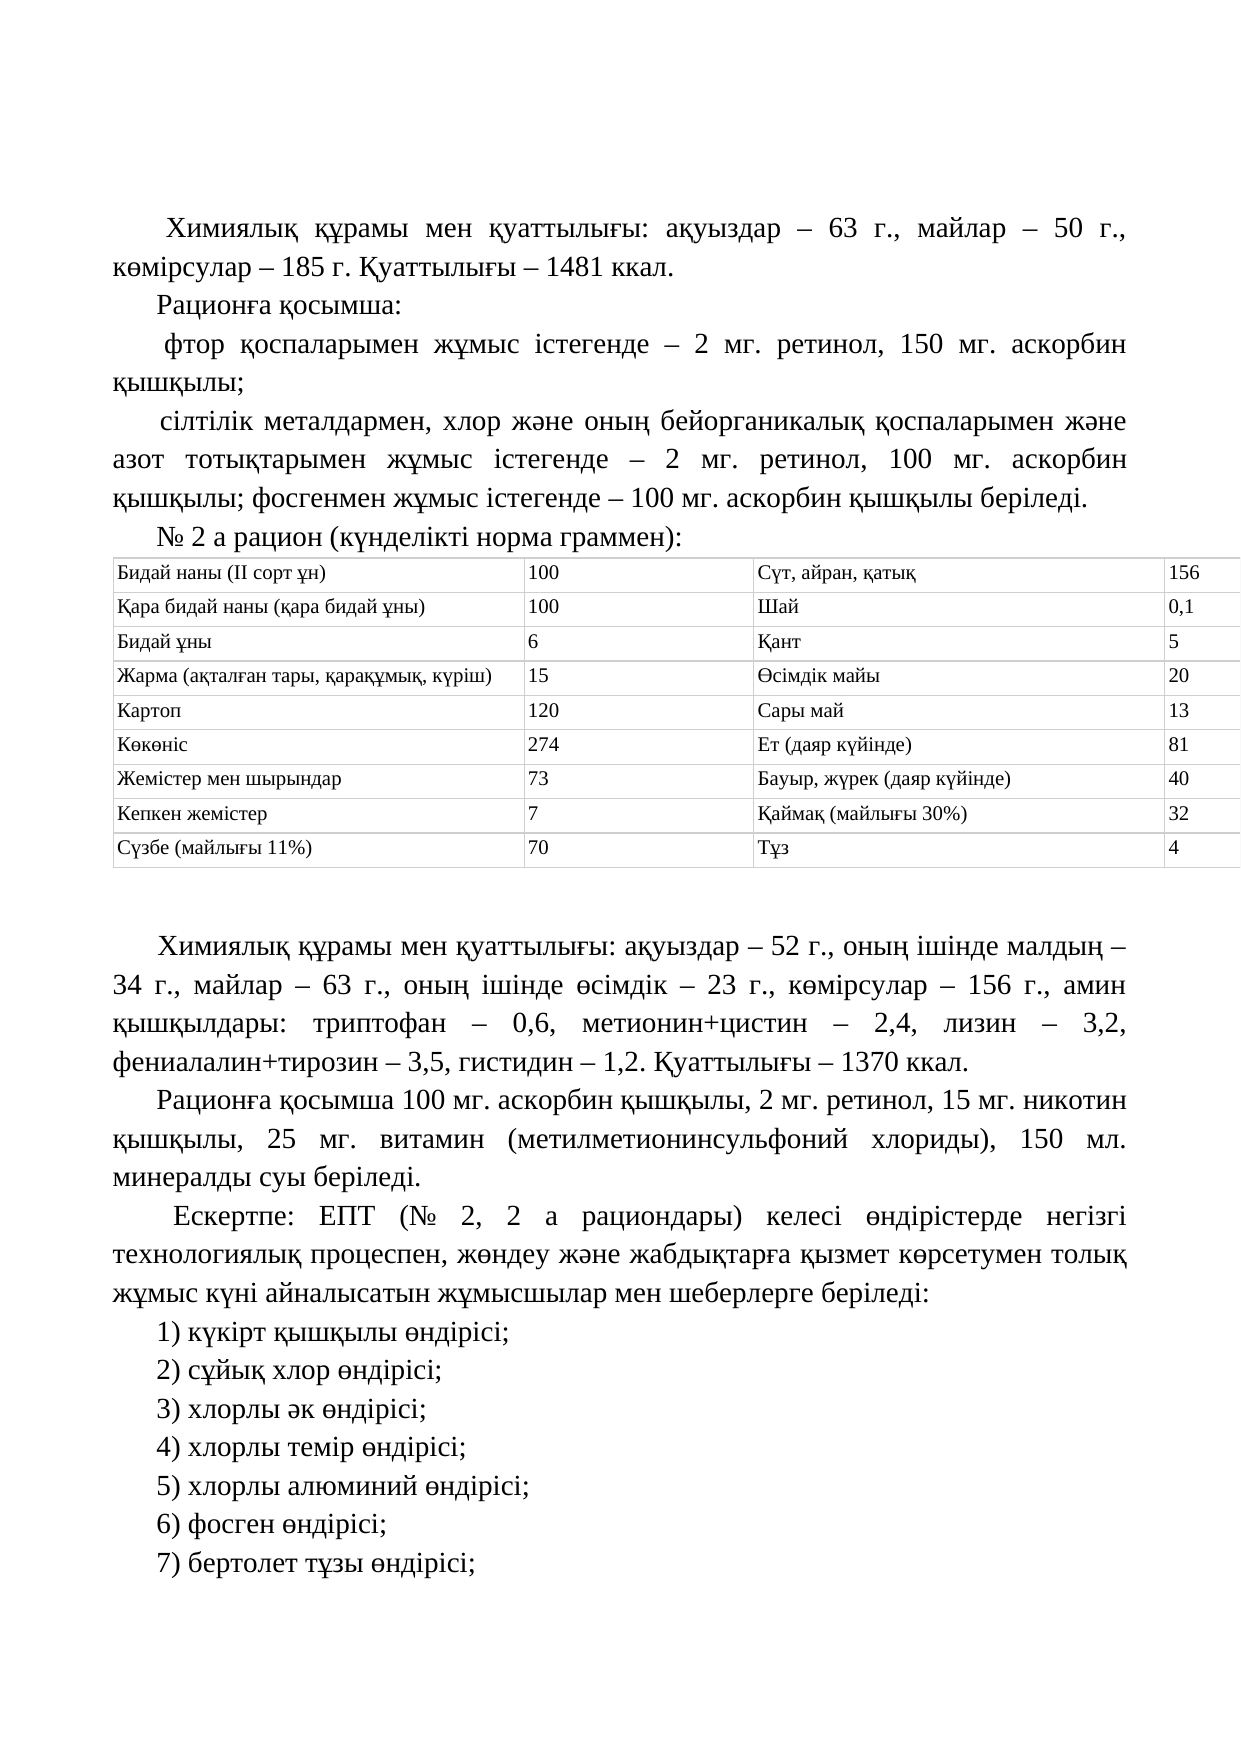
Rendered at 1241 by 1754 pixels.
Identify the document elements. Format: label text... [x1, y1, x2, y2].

text 4) хлорлы темiр өндiрiсі; [112, 1429, 1128, 1463]
table_cell 13 [1165, 696, 1240, 729]
table_cell Ет (даяр күйінде) [754, 730, 1164, 763]
table_header 156 [1165, 559, 1240, 592]
table_cell 7 [525, 799, 753, 832]
table_cell 120 [525, 696, 753, 729]
table_cell 20 [1165, 662, 1240, 695]
table_header Бидай наны (II сорт ұн) [114, 559, 524, 592]
text Рационға қосымша 100 мг. аскорбин қышқылы, 2 мг. ретинол, 15 мг. никотин қышқылы, 25 мг. витамин (метилметионинсульфоний хлориды), 150 мл. минералды суы беріледі. [112, 1082, 1128, 1193]
text 1) күкiрт қышқылы өндiрiсi; [112, 1314, 1128, 1347]
table_cell Кепкен жемістер [114, 799, 524, 832]
text 7) бертолет тұзы өндiрiсі; [112, 1545, 1128, 1578]
table_cell 70 [525, 834, 753, 867]
table_cell Сары май [754, 696, 1164, 729]
table_cell 5 [1165, 627, 1240, 660]
table_cell Картоп [114, 696, 524, 729]
table_cell Өсімдік майы [754, 662, 1164, 695]
table_cell Қант [754, 627, 1164, 660]
table_header 100 [525, 559, 753, 592]
text Химиялық құрамы мен қуаттылығы: ақуыздар – 52 г., оның ішінде малдың – 34 г., майлар – 63 г., оның ішінде өсімдік – 23 г., көмірсулар – 156 г., амин қышқылдары: триптофан – 0,6, метионин+цистин – 2,4, лизин – 3,2, фениалалин+тирозин – 3,5, гистидин – 1,2. Қуаттылығы – 1370 ккал. [112, 928, 1128, 1077]
table_cell 40 [1165, 765, 1240, 798]
text 5) хлорлы алюминий өндiрiсі; [112, 1468, 1128, 1501]
table_cell 100 [525, 593, 753, 626]
table_cell 32 [1165, 799, 1240, 832]
table_cell Қаймақ (майлығы 30%) [754, 799, 1164, 832]
table_cell 274 [525, 730, 753, 763]
text сілтілік металдармен, хлор және оның бейорганикалық қоспаларымен және азот тотықтарымен жұмыс істегенде – 2 мг. ретинол, 100 мг. аскорбин қышқылы; фосгенмен жұмыс істегенде – 100 мг. аскорбин қышқылы беріледі. [112, 403, 1128, 514]
table_cell 81 [1165, 730, 1240, 763]
text 3) хлорлы әк өндiрiсi; [112, 1391, 1128, 1424]
table_cell Сүзбе (майлығы 11%) [114, 834, 524, 867]
table_header Сүт, айран, қатық [754, 559, 1164, 592]
table_cell 73 [525, 765, 753, 798]
text 2) сұйық хлор өндiрiсi; [112, 1352, 1128, 1386]
text 6) фосген өндiрiсі; [112, 1506, 1128, 1540]
table_cell Қара бидай наны (қара бидай ұны) [114, 593, 524, 626]
text Рационға қосымша: [112, 287, 1128, 321]
table_cell 4 [1165, 834, 1240, 867]
table_cell Тұз [754, 834, 1164, 867]
table_cell 15 [525, 662, 753, 695]
table_cell Шай [754, 593, 1164, 626]
table_cell Бидай ұны [114, 627, 524, 660]
table_cell Көкөніс [114, 730, 524, 763]
table_cell 0,1 [1165, 593, 1240, 626]
text Ескертпе: ЕПТ (№ 2, 2 а рациондары) келесі өндірістерде негiзгi технологиялық процеспен, жөндеу және жабдықтарға қызмет көрсетумен толық жұмыс күні айналысатын жұмысшылар мен шеберлерге беріледі: [112, 1198, 1128, 1309]
text Химиялық құрамы мен қуаттылығы: ақуыздар – 63 г., майлар – 50 г., көмірсулар – 185 г. Қуаттылығы – 1481 ккал. [112, 210, 1128, 282]
table_cell Жемістер мен шырындар [114, 765, 524, 798]
text № 2 а рацион (күнделікті норма граммен): [112, 519, 1128, 552]
table_cell Бауыр, жүрек (даяр күйінде) [754, 765, 1164, 798]
text фтор қоспаларымен жұмыс істегенде – 2 мг. ретинол, 150 мг. аскорбин қышқылы; [112, 326, 1128, 398]
table_cell 6 [525, 627, 753, 660]
table_cell Жарма (ақталған тары, қарақұмық, күріш) [114, 662, 524, 695]
